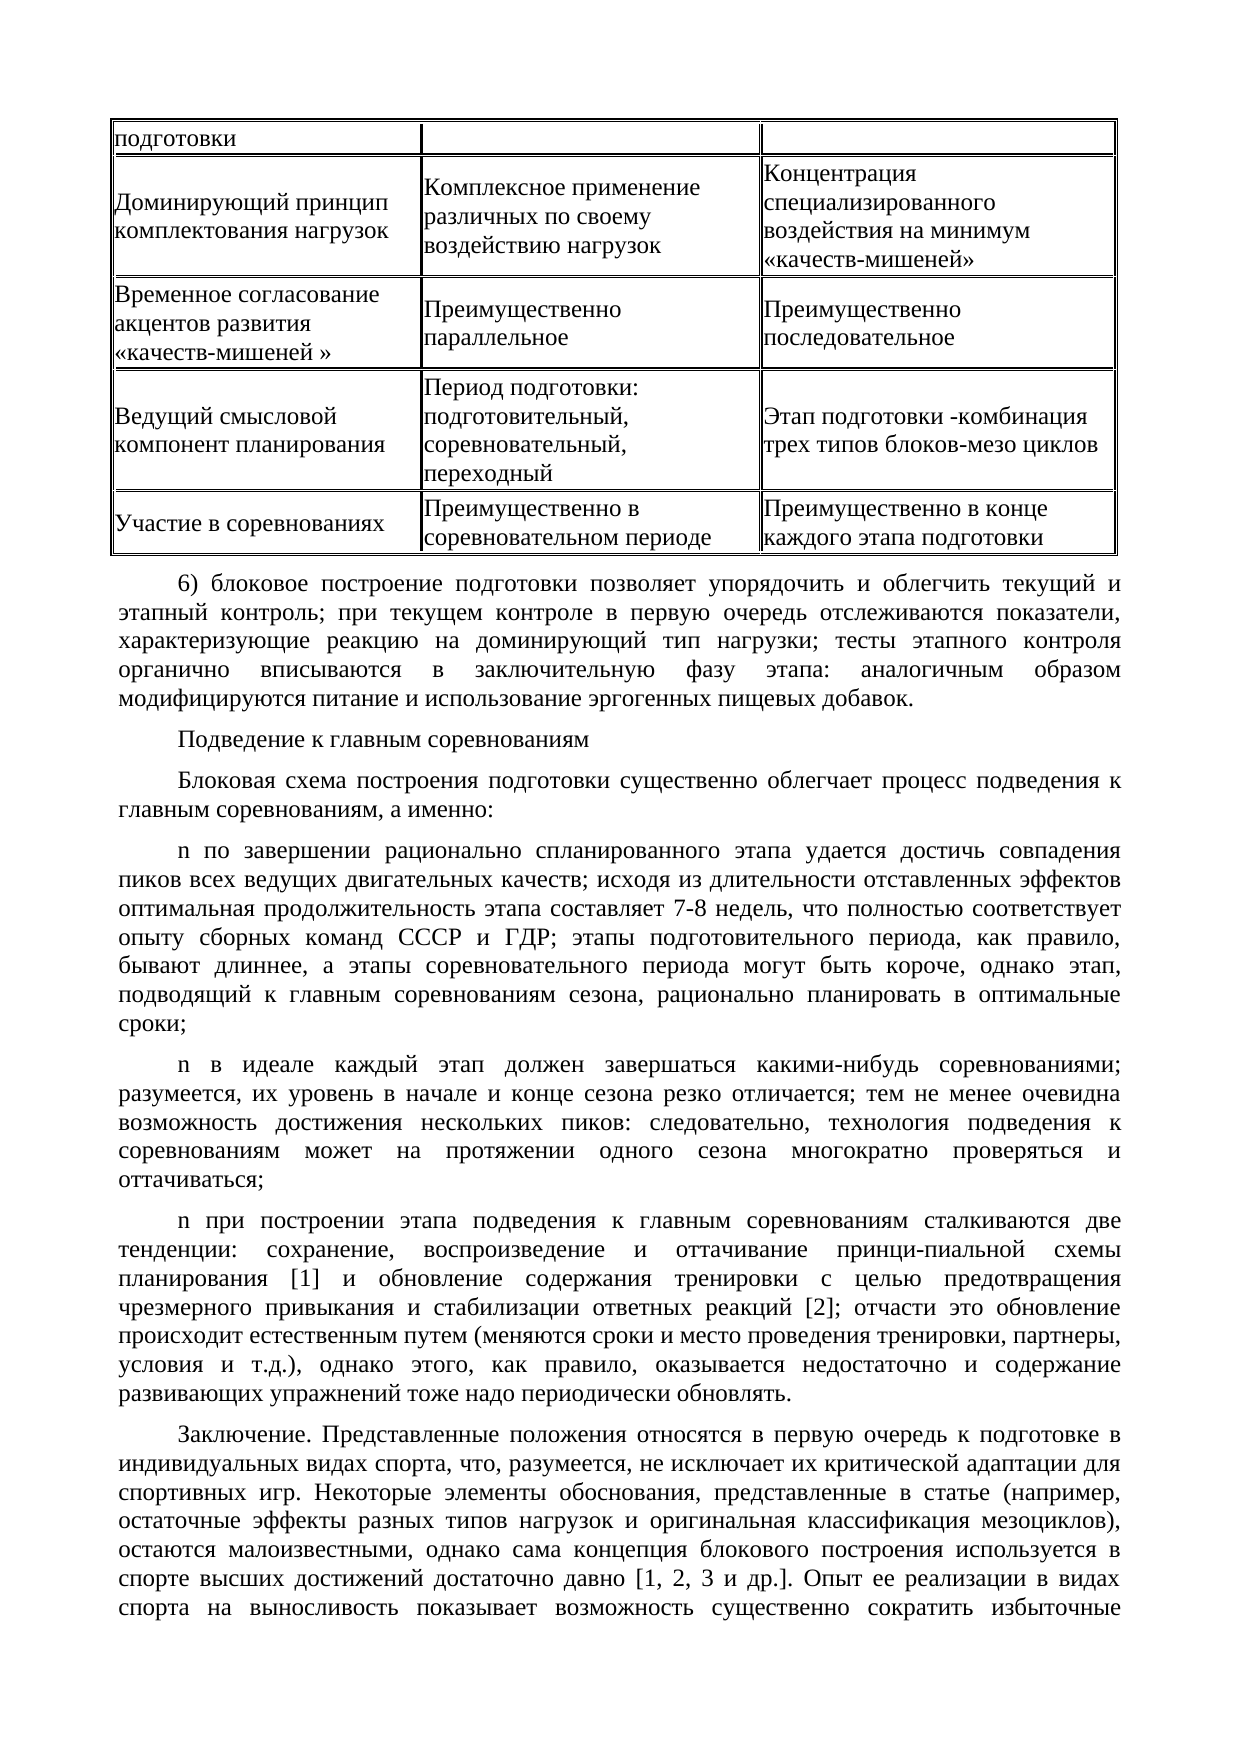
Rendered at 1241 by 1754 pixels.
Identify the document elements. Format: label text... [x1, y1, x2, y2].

table_cell Временное согласование акцентов развития «качеств-мишеней » [114, 275, 420, 367]
table_cell Ведущий смысловой компонент планирования [114, 367, 420, 488]
table_cell Доминирующий принцип комплектования нагрузок [114, 153, 420, 274]
text n в идеале каждый этап должен завершаться какими-нибудь соревнованиями; разумеется, их уровень в начале и конце сезона резко отличается; тем не менее очевидна возможность достижения нескольких пиков: следовательно, технология подведения к соревнованиям может на протяжении одного сезона многократно проверяться и оттачиваться; [118, 1049, 1122, 1193]
text n при построении этапа подведения к главным соревнованиям сталкиваются две тенденции: сохранение, воспроизведение и оттачивание принци-пиальной схемы планирования [1] и обновление содержания тренировки с целью предотвращения чрезмерного привыкания и стабилизации ответных реакций [2]; отчасти это обновление происходит естественным путем (меняются сроки и место проведения тренировки, партнеры, условия и т.д.), однако этого, как правило, оказывается недостаточно и содержание развивающих упражнений тоже надо периодически обновлять. [118, 1206, 1122, 1407]
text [118, 1419, 1122, 1621]
table_cell Преимущественно последовательное [763, 275, 1115, 367]
table_cell Этап подготовки -комбинация трех типов блоков-мезо циклов [763, 367, 1115, 488]
text 6) блоковое построение подготовки позволяет упорядочить и облегчить текущий и этапный контроль; при текущем контроле в первую очередь отслеживаются показатели, характеризующие реакцию на доминирующий тип нагрузки; тесты этапного контроля органично вписываются в заключительную фазу этапа: аналогичным образом модифицируются питание и использование эргогенных пищевых добавок. [118, 568, 1122, 712]
table_cell Комплексное применение различных по своему воздействию нагрузок [423, 157, 759, 274]
table_cell Преимущественно в соревновательном периоде [421, 489, 761, 552]
table_header Традиционная модель [421, 120, 761, 153]
text Подведение к главным соревнованиям [118, 724, 1122, 753]
table_cell Преимущественно в конце каждого этапа подготовки [761, 489, 1115, 552]
table_cell Преимущественно параллельное [423, 278, 759, 367]
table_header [114, 122, 421, 153]
text n по завершении рационально спланированного этапа удается достичь совпадения пиков всех ведущих двигательных качеств; исходя из длительности отставленных эффектов оптимальная продолжительность этапа составляет 7-8 недель, что полностью соответствует опыту сборных команд СССР и ГДР; этапы подготовительного периода, как правило, бывают длиннее, а этапы соревновательного периода могут быть короче, однако этап, подводящий к главным соревнованиям сезона, рационально планировать в оптимальные сроки; [118, 836, 1122, 1037]
table_cell Участие в соревнованиях [114, 489, 421, 552]
text Блоковая схема построения подготовки существенно облегчает процесс подведения к главным соревнованиям, а именно: [118, 766, 1122, 823]
table_cell Период подготовки: подготовительный, соревновательный, переходный [423, 371, 759, 488]
table_header Блоковая композиция [761, 122, 1114, 153]
table_cell Концентрация специализированного воздействия на минимум «качеств-мишеней» [763, 153, 1115, 274]
